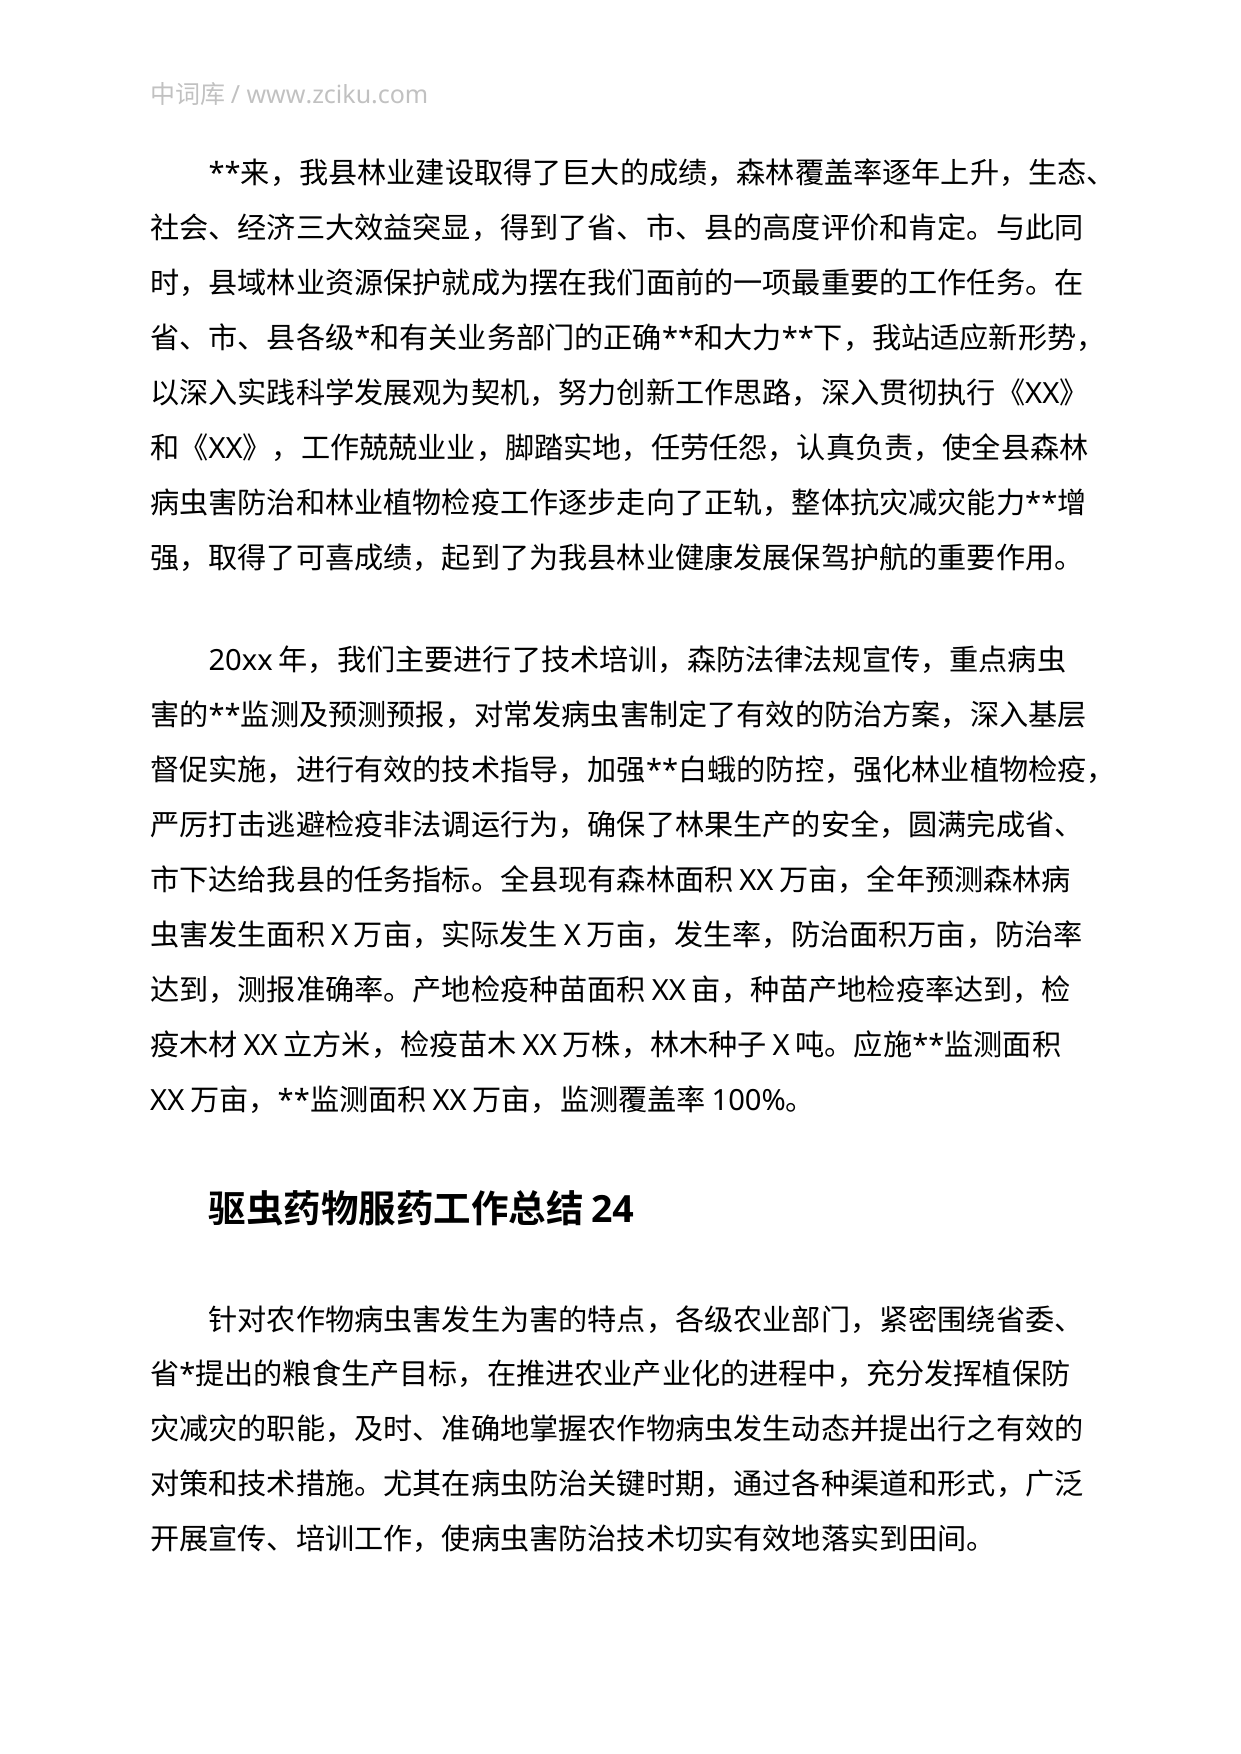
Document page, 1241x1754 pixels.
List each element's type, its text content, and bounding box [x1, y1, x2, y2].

text 针对农作物病虫害发生为害的特点，各级农业部门，紧密围绕省委、省*提出的粮食生产目标，在推进农业产业化的进程中，充分发挥植保防灾减灾的职能，及时、准确地掌握农作物病虫发生动态并提出行之有效的对策和技术措施。尤其在病虫防治关键时期，通过各种渠道和形式，广泛开展宣传、培训工作，使病虫害防治技术切实有效地落实到田间。 [150, 1296, 1090, 1558]
text **来，我县林业建设取得了巨大的成绩，森林覆盖率逐年上升，生态、社会、经济三大效益突显，得到了省、市、县的高度评价和肯定。与此同时，县域林业资源保护就成为摆在我们面前的一项最重要的工作任务。在省、市、县各级*和有关业务部门的正确**和大力**下，我站适应新形势，以深入实践科学发展观为契机，努力创新工作思路，深入贯彻执行《XX》和《XX》，工作兢兢业业，脚踏实地，任劳任怨，认真负责，使全县森林病虫害防治和林业植物检疫工作逐步走向了正轨，整体抗灾减灾能力**增强，取得了可喜成绩，起到了为我县林业健康发展保驾护航的重要作用。 [150, 150, 1090, 577]
text 驱虫药物服药工作总结24 [150, 1178, 1090, 1233]
text 20xx年，我们主要进行了技术培训，森防法律法规宣传，重点病虫害的**监测及预测预报，对常发病虫害制定了有效的防治方案，深入基层督促实施，进行有效的技术指导，加强**白蛾的防控，强化林业植物检疫，严厉打击逃避检疫非法调运行为，确保了林果生产的安全，圆满完成省、市下达给我县的任务指标。全县现有森林面积XX万亩，全年预测森林病虫害发生面积X万亩，实际发生X万亩，发生率，防治面积万亩，防治率达到，测报准确率。产地检疫种苗面积XX亩，种苗产地检疫率达到，检疫木材XX立方米，检疫苗木XX万株，林木种子X吨。应施**监测面积XX万亩，**监测面积XX万亩，监测覆盖率100%。 [150, 637, 1090, 1119]
